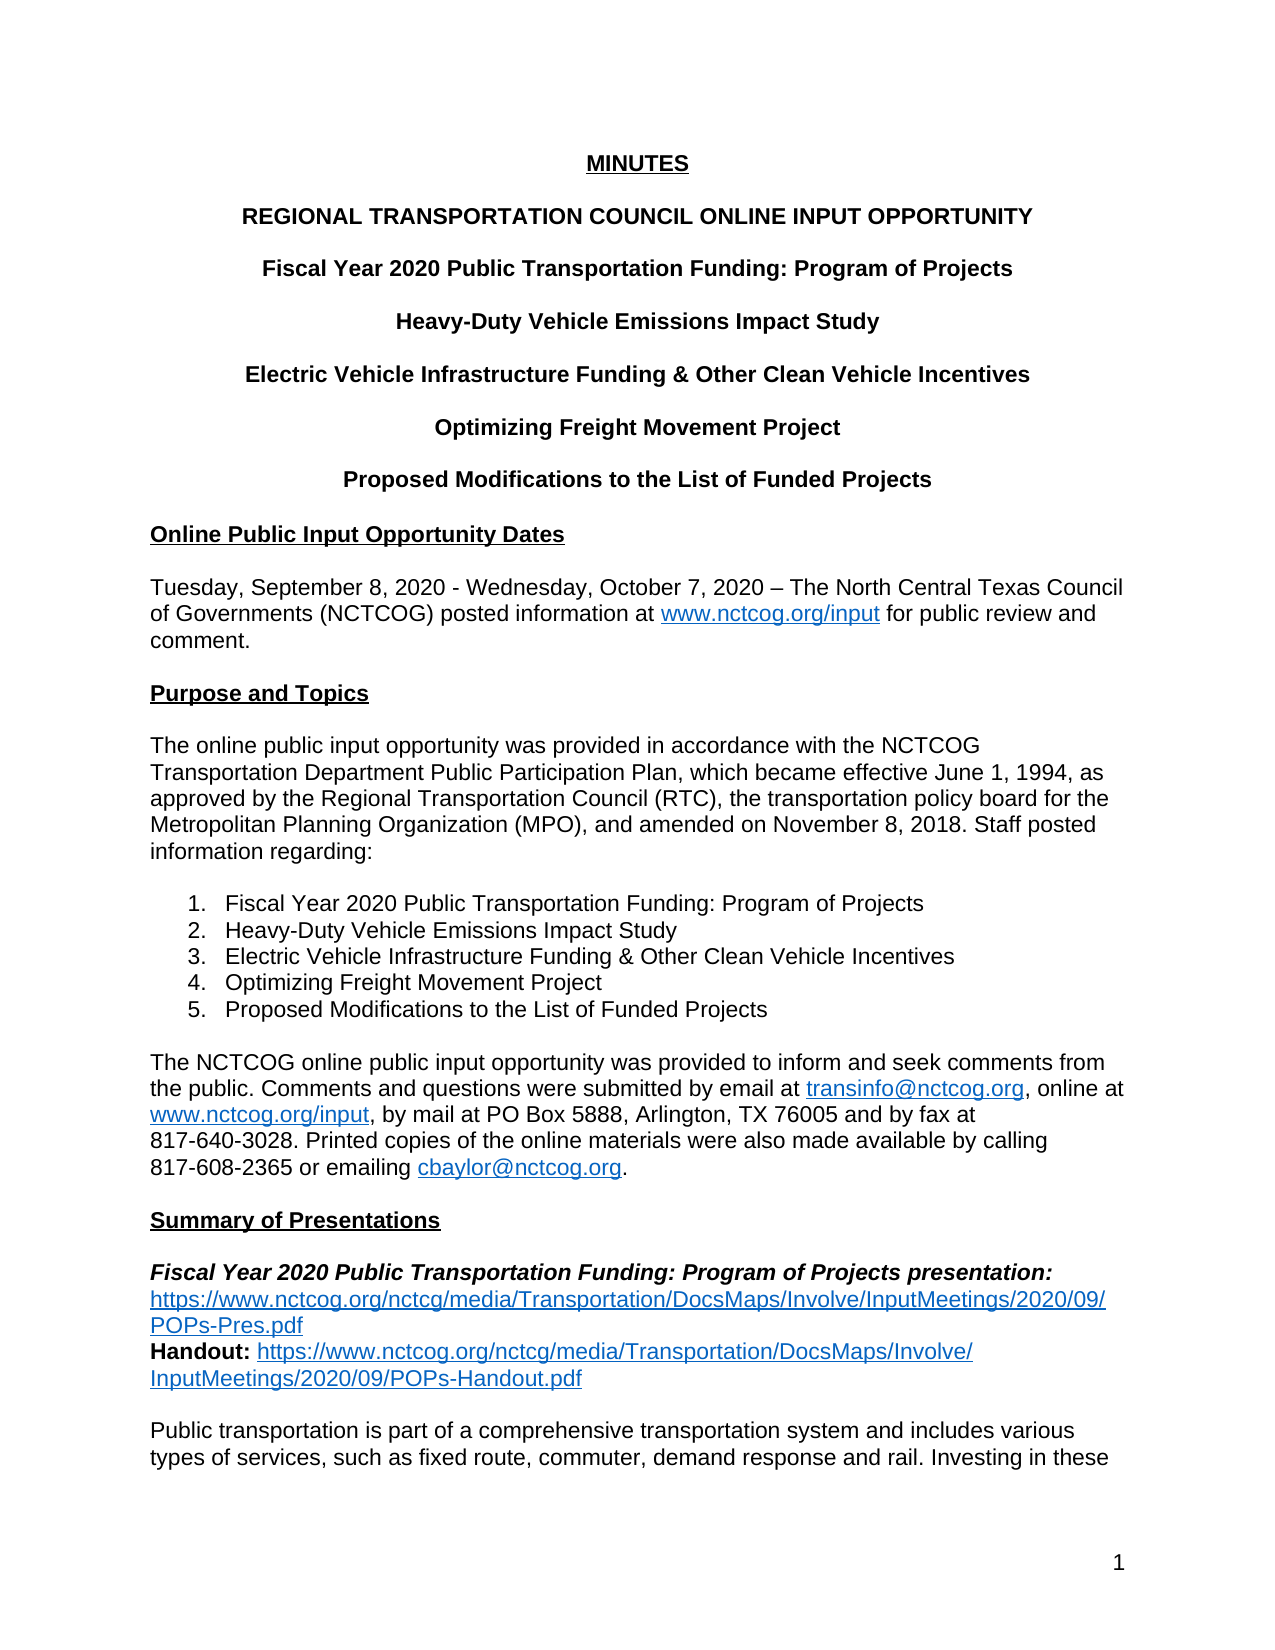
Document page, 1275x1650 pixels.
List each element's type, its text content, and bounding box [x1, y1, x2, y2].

list Proposed Modifications to the List of Funded Projects [187, 996, 1125, 1022]
text Tuesday, September 8, 2020 - Wednesday, October 7, 2020 – The North Central Texas Council of Governments (NCTCOG) posted information at www.nctcog.org/input for public review and comment. [150, 574, 1125, 653]
text Proposed Modifications to the List of Funded Projects [150, 466, 1125, 493]
text Handout: https://www.nctcog.org/nctcg/media/Transportation/DocsMaps/Involve/InputMeetings/2020/09/POPs-Handout.pdf [150, 1338, 1125, 1391]
text Electric Vehicle Infrastructure Funding & Other Clean Vehicle Incentives [150, 361, 1125, 387]
text Optimizing Freight Movement Project [150, 413, 1125, 440]
text Heavy-Duty Vehicle Emissions Impact Study [150, 308, 1125, 334]
list Fiscal Year 2020 Public Transportation Funding: Program of Projects [187, 890, 1125, 917]
text Purpose and Topics [150, 679, 1125, 706]
text 817-608-2365 or emailing cbaylor@nctcog.org. [150, 1154, 1125, 1180]
text Online Public Input Opportunity Dates [150, 521, 1125, 548]
text 817-640-3028. Printed copies of the online materials were also made available by calling [150, 1127, 1125, 1154]
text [150, 1417, 1125, 1470]
list Heavy-Duty Vehicle Emissions Impact Study [187, 917, 1125, 943]
text REGIONAL TRANSPORTATION COUNCIL ONLINE INPUT OPPORTUNITY [150, 203, 1125, 229]
text Fiscal Year 2020 Public Transportation Funding: Program of Projects presentation: [150, 1259, 1125, 1286]
text Fiscal Year 2020 Public Transportation Funding: Program of Projects [150, 255, 1125, 282]
text The NCTCOG online public input opportunity was provided to inform and seek comments from the public. Comments and questions were submitted by email at transinfo@nctcog.org, online at www.nctcog.org/input, by mail at PO Box 5888, Arlington, TX 76005 and by fax at [150, 1048, 1125, 1127]
text MINUTES [150, 150, 1125, 176]
text https://www.nctcog.org/nctcg/media/Transportation/DocsMaps/Involve/InputMeetings/2020/09/POPs-Pres.pdf [150, 1286, 1125, 1338]
text The online public input opportunity was provided in accordance with the NCTCOG Transportation Department Public Participation Plan, which became effective June 1, 1994, as approved by the Regional Transportation Council (RTC), the transportation policy board for the Metropolitan Planning Organization (MPO), and amended on November 8, 2018. Staff posted information regarding: [150, 732, 1125, 864]
list Electric Vehicle Infrastructure Funding & Other Clean Vehicle Incentives [187, 943, 1125, 969]
list Optimizing Freight Movement Project [187, 969, 1125, 996]
text Summary of Presentations [150, 1207, 1125, 1233]
